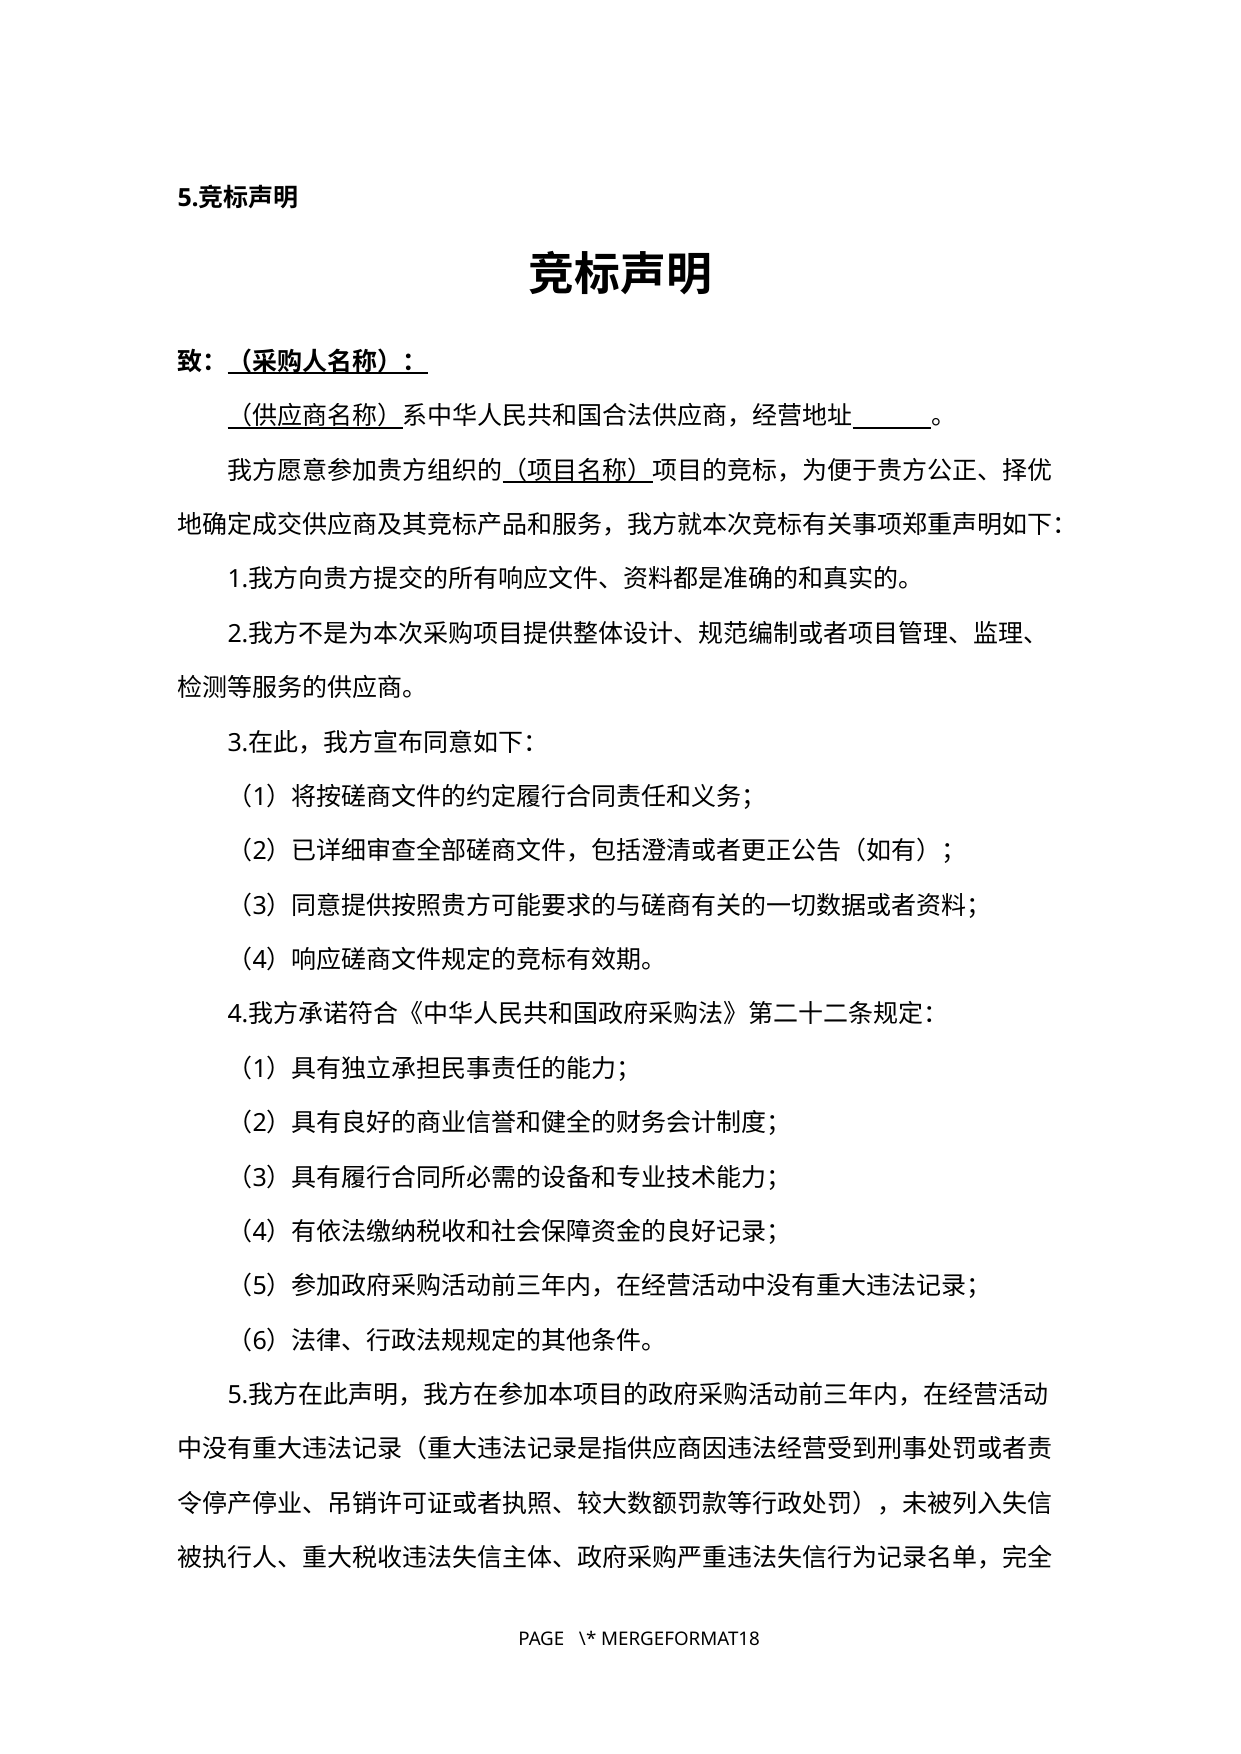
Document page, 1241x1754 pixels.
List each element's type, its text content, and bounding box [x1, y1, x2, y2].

text 我方愿意参加贵方组织的（项目名称）项目的竞标，为便于贵方公正、择优地确定成交供应商及其竞标产品和服务，我方就本次竞标有关事项郑重声明如下： [177, 450, 1063, 541]
text （2）具有良好的商业信誉和健全的财务会计制度； [177, 1103, 1063, 1139]
text 1.我方向贵方提交的所有响应文件、资料都是准确的和真实的。 [177, 559, 1063, 595]
text （1）具有独立承担民事责任的能力； [177, 1048, 1063, 1084]
text （6）法律、行政法规规定的其他条件。 [177, 1320, 1063, 1356]
text 2.我方不是为本次采购项目提供整体设计、规范编制或者项目管理、监理、检测等服务的供应商。 [177, 613, 1063, 704]
text 3.在此，我方宣布同意如下： [177, 722, 1063, 758]
text （2）已详细审查全部磋商文件，包括澄清或者更正公告（如有）； [177, 831, 1063, 867]
text 竞标声明 [177, 237, 1063, 303]
text （1）将按磋商文件的约定履行合同责任和义务； [177, 776, 1063, 813]
text 致：（采购人名称）： [177, 341, 1063, 378]
text （3）同意提供按照贵方可能要求的与磋商有关的一切数据或者资料； [177, 885, 1063, 921]
text （5）参加政府采购活动前三年内，在经营活动中没有重大违法记录； [177, 1266, 1063, 1302]
text 5.竞标声明 [177, 177, 1063, 213]
text （4）有依法缴纳税收和社会保障资金的良好记录； [177, 1211, 1063, 1248]
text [177, 1374, 1063, 1574]
text （供应商名称）系中华人民共和国合法供应商，经营地址 。 [177, 396, 1063, 432]
text （3）具有履行合同所必需的设备和专业技术能力； [177, 1157, 1063, 1193]
text （4）响应磋商文件规定的竞标有效期。 [177, 939, 1063, 976]
text 4.我方承诺符合《中华人民共和国政府采购法》第二十二条规定： [177, 994, 1063, 1030]
